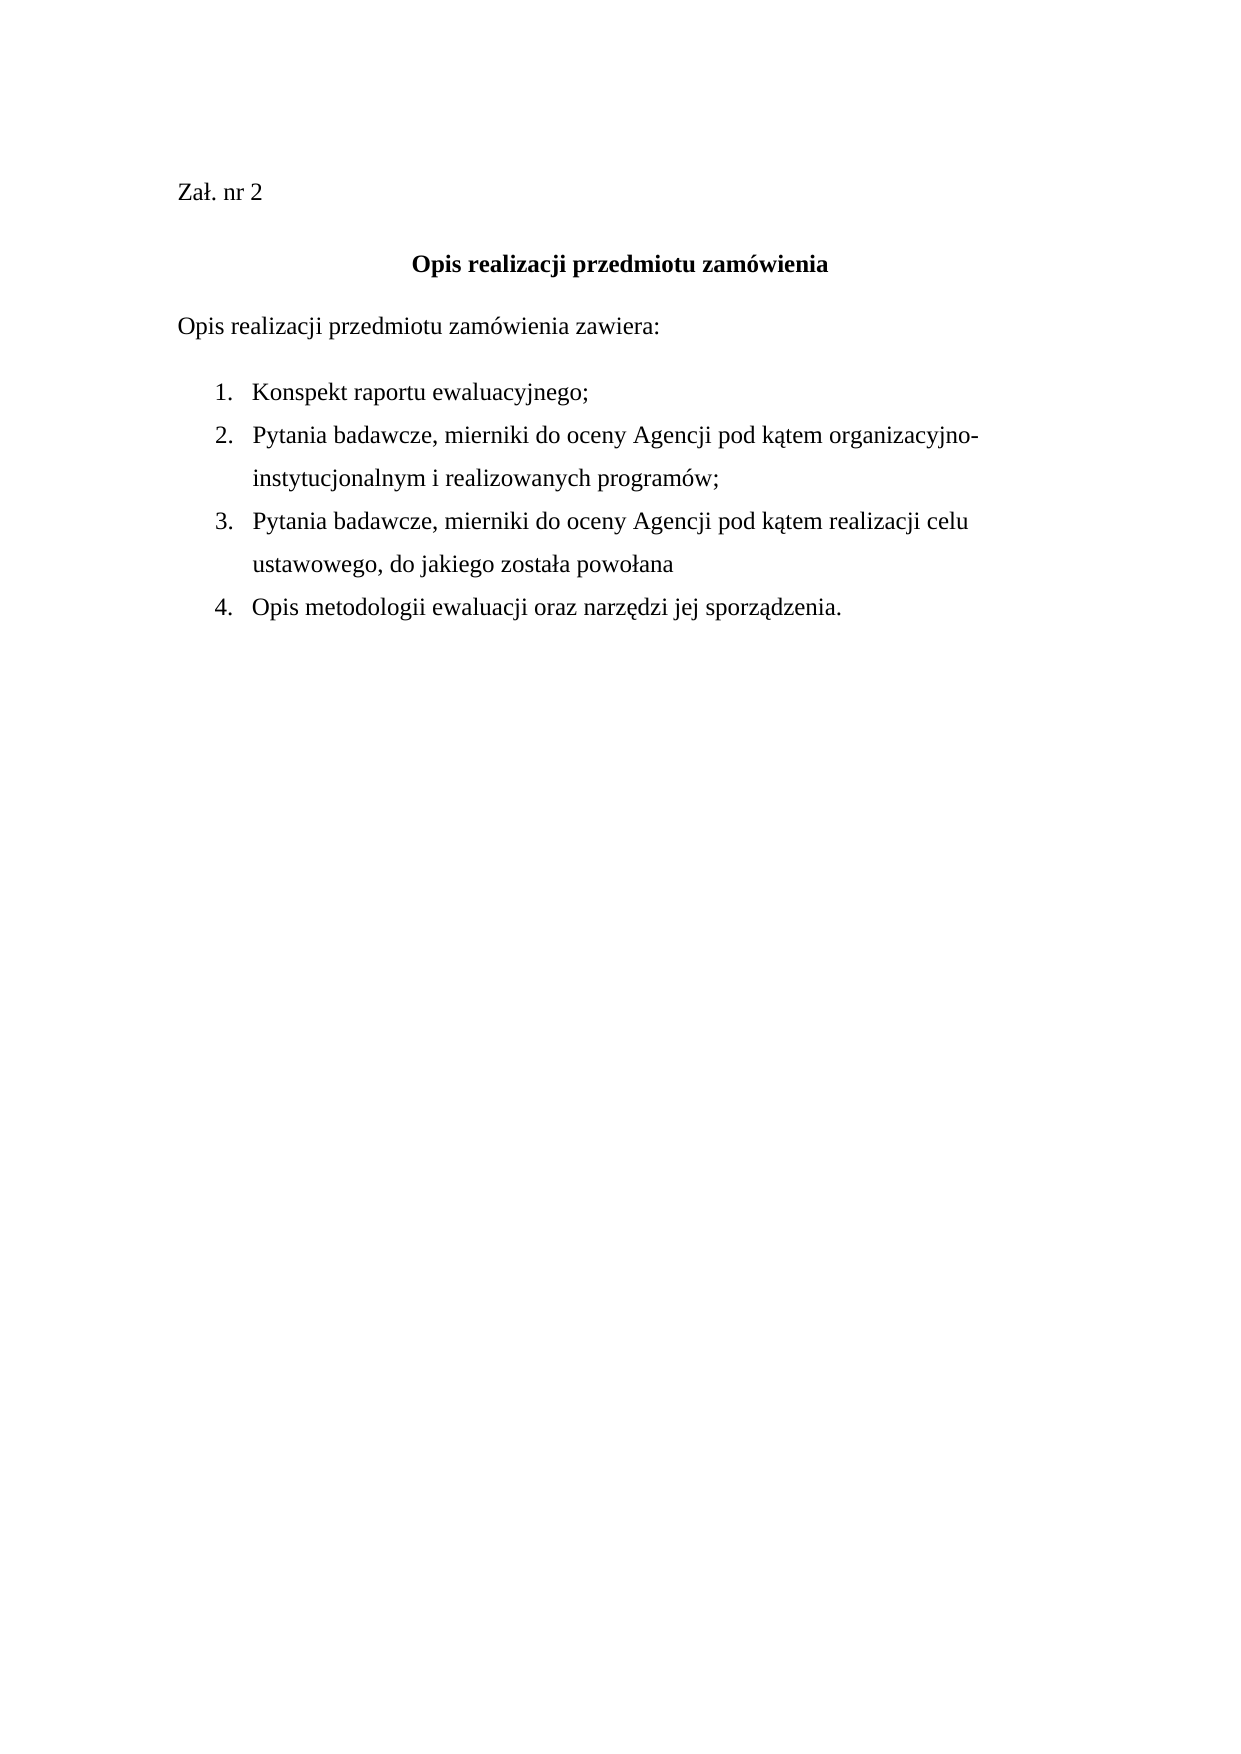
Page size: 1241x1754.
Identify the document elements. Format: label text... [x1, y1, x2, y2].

list Pytania badawcze, mierniki do oceny Agencji pod kątem realizacji celu ustawowego, do jakiego została powołana [215, 506, 1063, 578]
list Pytania badawcze, mierniki do oceny Agencji pod kątem organizacyjno-instytucjonalnym i realizowanych programów; [215, 420, 1063, 492]
text Opis realizacji przedmiotu zamówienia [177, 249, 1063, 278]
list Konspekt raportu ewaluacyjnego; [214, 377, 1063, 406]
text Opis realizacji przedmiotu zamówienia zawiera: [177, 311, 1063, 339]
text Zał. nr 2 [177, 177, 1063, 206]
list Opis metodologii ewaluacji oraz narzędzi jej sporządzenia. [214, 592, 1063, 621]
